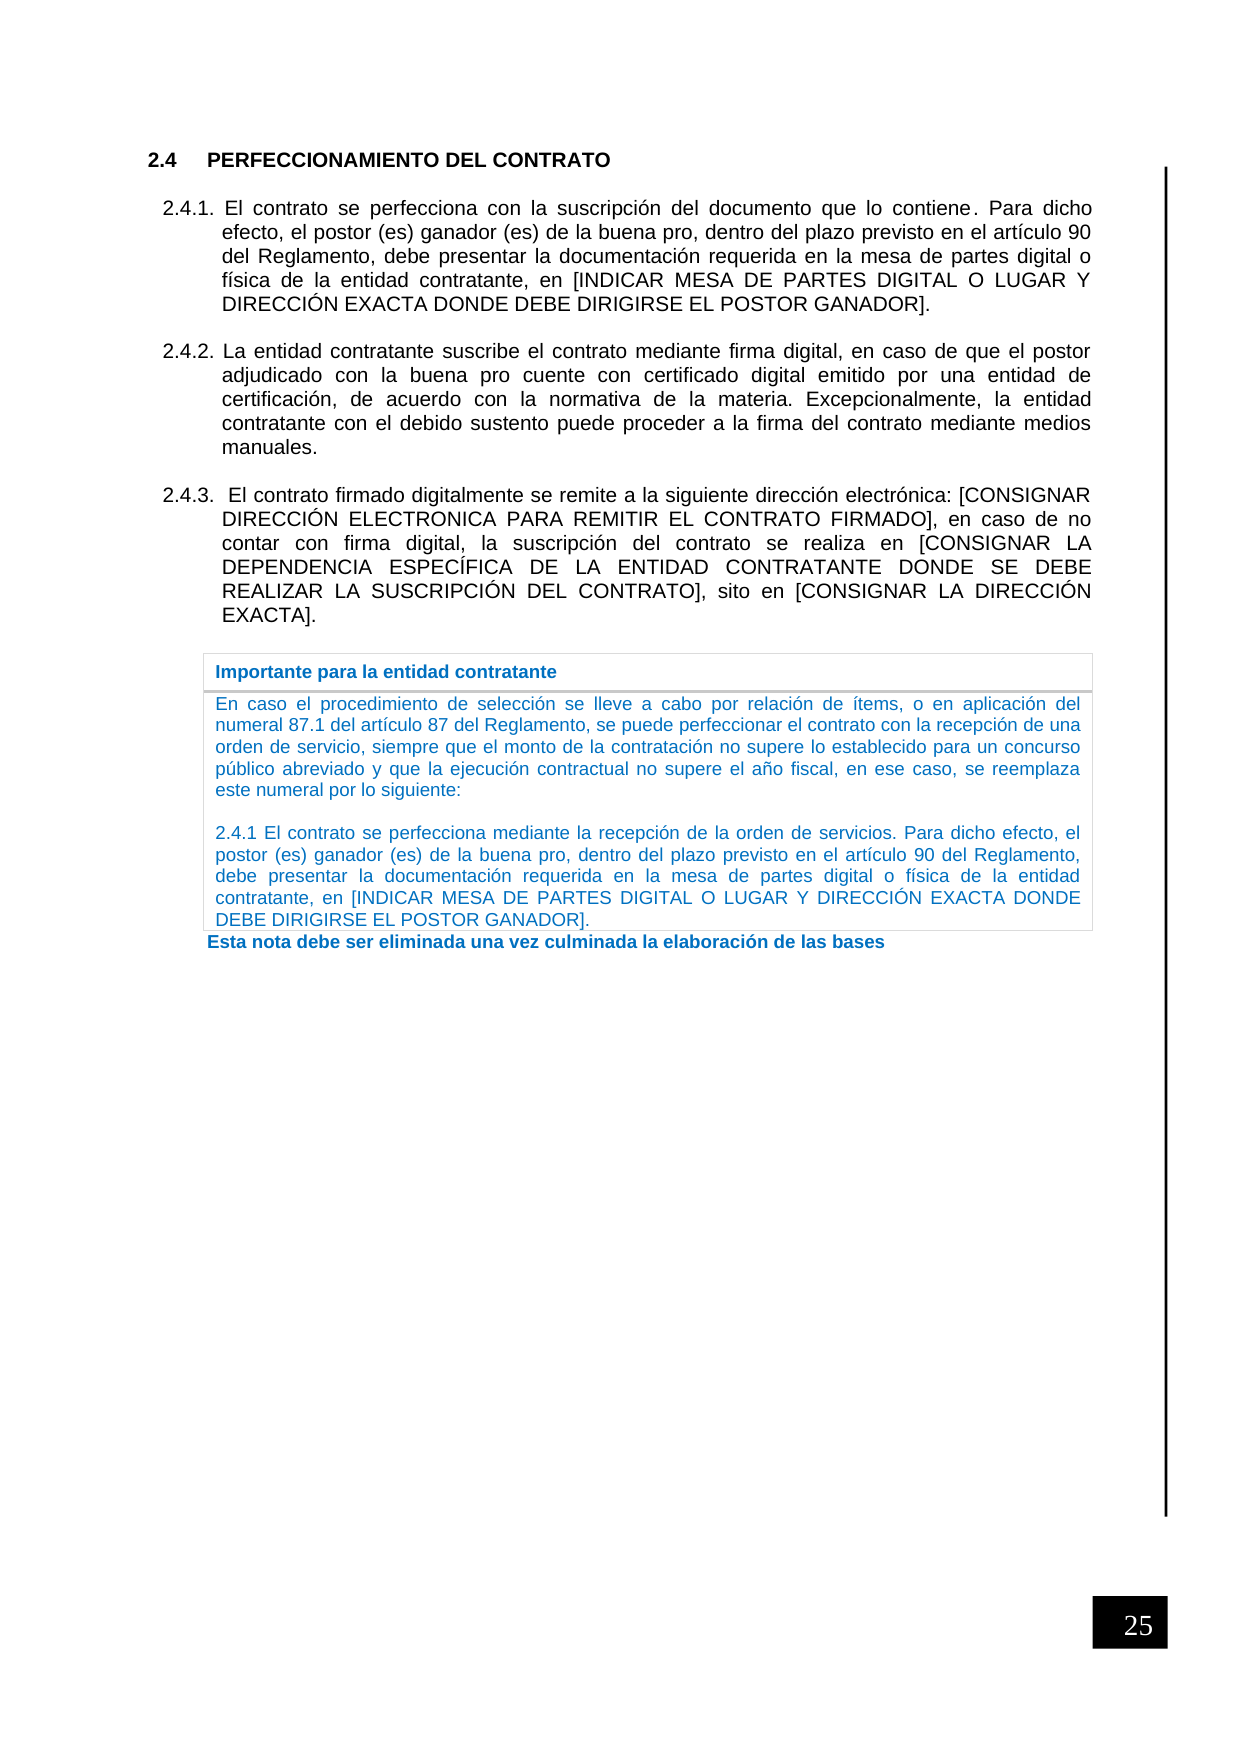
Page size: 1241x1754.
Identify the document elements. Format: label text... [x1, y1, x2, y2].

list 2.4.2. La entidad contratante suscribe el contrato mediante firma digital, en caso de que el postor adjudicado con la buena pro cuente con certificado digital emitido por una entidad de certificación, de acuerdo con la normativa de la materia. Excepcionalmente, la entidad contratante con el debido sustento puede proceder a la firma del contrato mediante medios manuales. [162, 339, 1092, 459]
table_cell En caso el procedimiento de selección se lleve a cabo por relación de ítems, o en aplicación del numeral 87.1 del artículo 87 del Reglamento, se puede perfeccionar el contrato con la recepción de una orden de servicio, siempre que el monto de la contratación no supere lo establecido para un concurso público abreviado y que la ejecución contractual no supere el año fiscal, en ese caso, se reemplaza este numeral por lo siguiente: 2.4.1 El contrato se perfecciona mediante la recepción de la orden de servicios. Para dicho efecto, el postor (es) ganador (es) de la buena pro, dentro del plazo previsto en el artículo 90 del Reglamento, debe presentar la documentación requerida en la mesa de partes digital o física de la entidad contratante, en [INDICAR MESA DE PARTES DIGITAL O LUGAR Y DIRECCIÓN EXACTA DONDE DEBE DIRIGIRSE EL POSTOR GANADOR]. [204, 693, 1092, 930]
table_header Importante para la entidad contratante [204, 654, 1092, 689]
text 2.4.3. El contrato firmado digitalmente se remite a la siguiente dirección electrónica: [CONSIGNAR DIRECCIÓN ELECTRONICA PARA REMITIR EL CONTRATO FIRMADO], en caso de no contar con firma digital, la suscripción del contrato se realiza en [CONSIGNAR LA DEPENDENCIA ESPECÍFICA DE LA ENTIDAD CONTRATANTE DONDE SE DEBE REALIZAR LA SUSCRIPCIÓN DEL CONTRATO], sito en [CONSIGNAR LA DIRECCIÓN EXACTA]. [162, 483, 1092, 627]
list 2.4.1. El contrato se perfecciona con la suscripción del documento que lo contiene. Para dicho efecto, el postor (es) ganador (es) de la buena pro, dentro del plazo previsto en el artículo 90 del Reglamento, debe presentar la documentación requerida en la mesa de partes digital o física de la entidad contratante, en [INDICAR MESA DE PARTES DIGITAL O LUGAR Y DIRECCIÓN EXACTA DONDE DEBE DIRIGIRSE EL POSTOR GANADOR]. [162, 196, 1092, 315]
text Esta nota debe ser eliminada una vez culminada la elaboración de las bases [148, 931, 1092, 952]
list PERFECCIONAMIENTO DEL CONTRATO [148, 148, 1092, 172]
